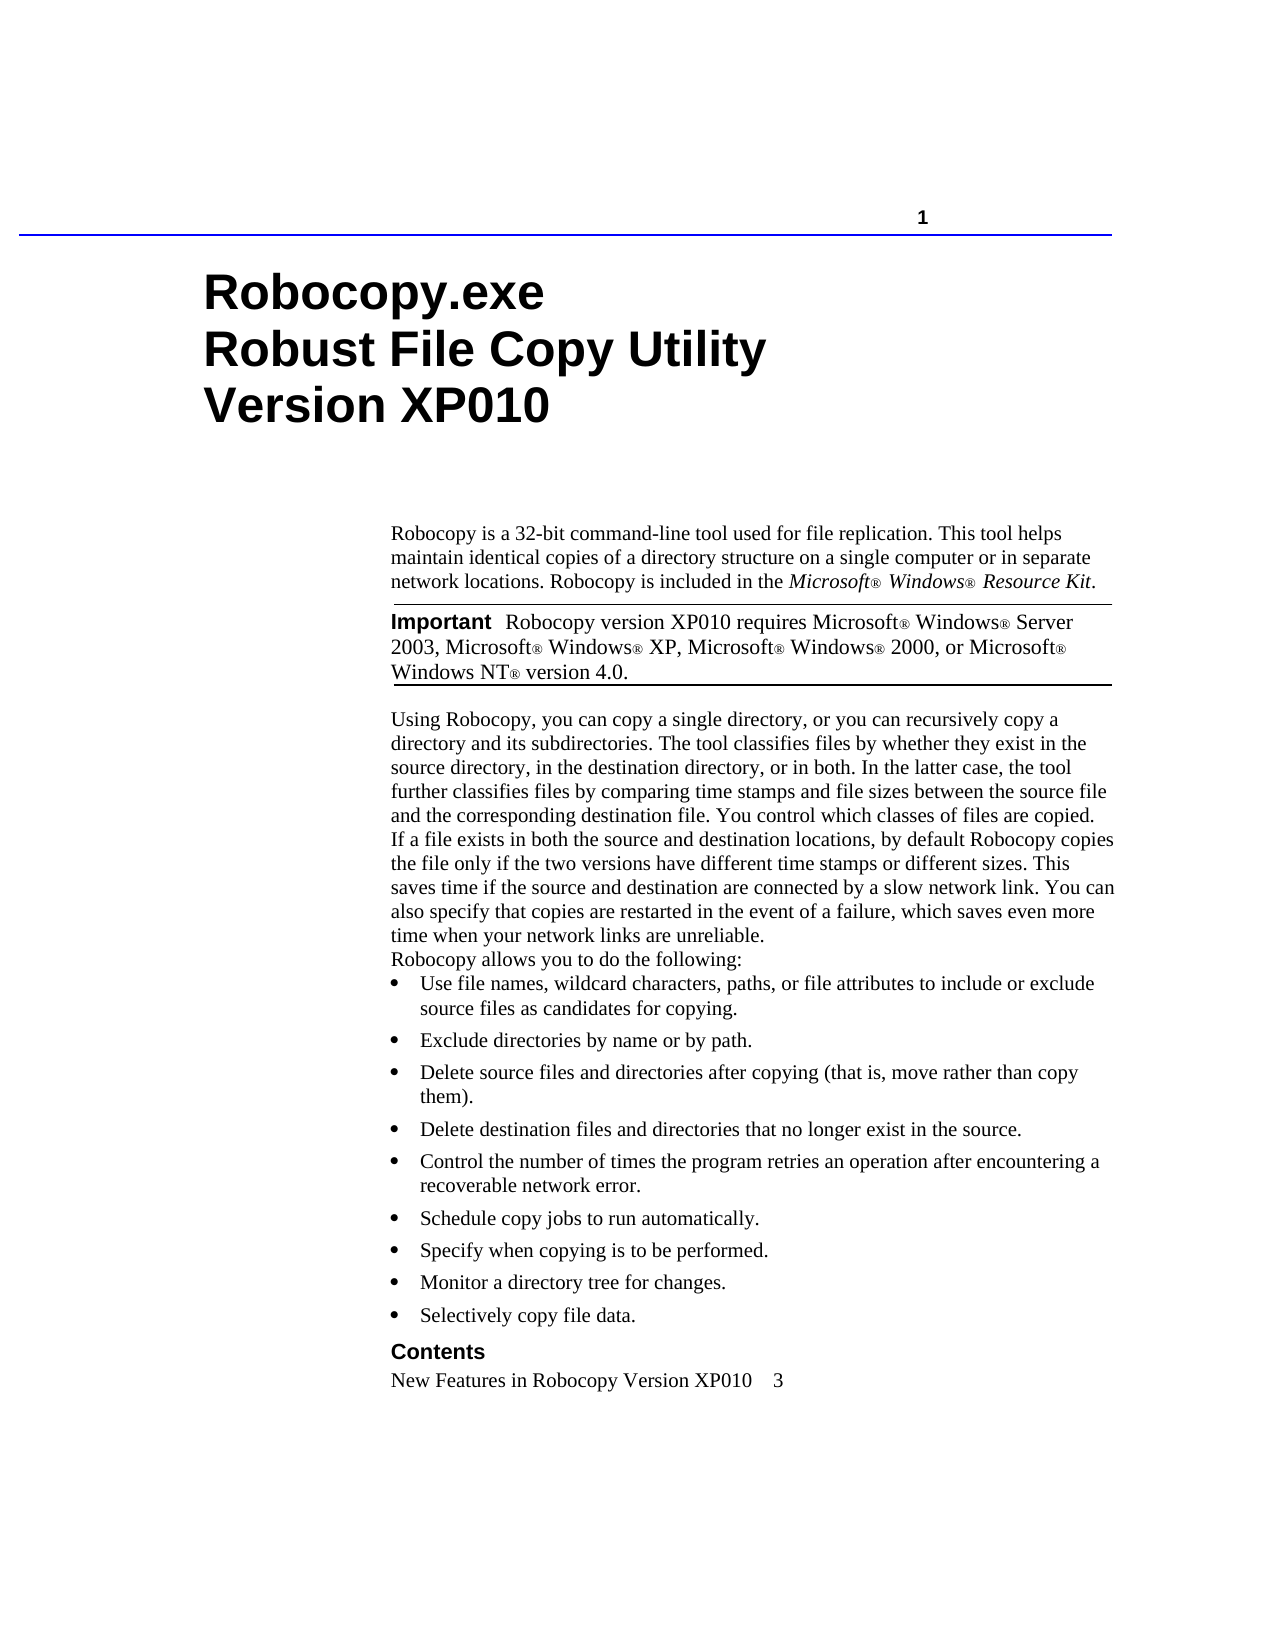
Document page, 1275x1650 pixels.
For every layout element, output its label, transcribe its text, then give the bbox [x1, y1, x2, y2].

text Robocopy.exe Robust File Copy Utility Version XP010 [203, 265, 903, 433]
text Delete source files and directories after copying (that is, move rather than copy them). [391, 1060, 1116, 1108]
text Robocopy is a 32-bit command-line tool used for file replication. This tool helps maintain identical copies of a directory structure on a single computer or in separate network locations. Robocopy is included in the Microsoft® Windows® Resource Kit. [391, 264, 1116, 593]
text Robocopy allows you to do the following: [391, 947, 1116, 971]
text Selectively copy file data. [391, 1303, 1116, 1327]
text Delete destination files and directories that no longer exist in the source. [391, 1117, 1116, 1141]
text Exclude directories by name or by path. [391, 1028, 1116, 1052]
text If a file exists in both the source and destination locations, by default Robocopy copies the file only if the two versions have different time stamps or different sizes. This saves time if the source and destination are connected by a slow network link. You can also specify that copies are restarted in the event of a failure, which saves even more time when your network links are unreliable. [391, 827, 1116, 947]
text New Features in Robocopy Version XP010 3 [391, 1368, 1116, 1392]
subtitle Contents [391, 1339, 1116, 1364]
text Control the number of times the program retries an operation after encountering a recoverable network error. [391, 1149, 1116, 1197]
text Important [391, 609, 492, 634]
text Specify when copying is to be performed. [391, 1238, 1116, 1262]
text Use file names, wildcard characters, paths, or file attributes to include or exclude source files as candidates for copying. [391, 971, 1116, 1019]
text Schedule copy jobs to run automatically. [391, 1206, 1116, 1229]
text Using Robocopy, you can copy a single directory, or you can recursively copy a directory and its subdirectories. The tool classifies files by whether they exist in the source directory, in the destination directory, or in both. In the latter case, the tool further classifies files by comparing time stamps and file sizes between the source file and the corresponding destination file. You control which classes of files are copied. [391, 707, 1116, 827]
text Monitor a directory tree for changes. [391, 1270, 1116, 1294]
text Robocopy version XP010 requires Microsoft® Windows® Server 2003, Microsoft® Windows® XP, Microsoft® Windows® 2000, or Microsoft® Windows NT® version 4.0. [391, 609, 1116, 684]
